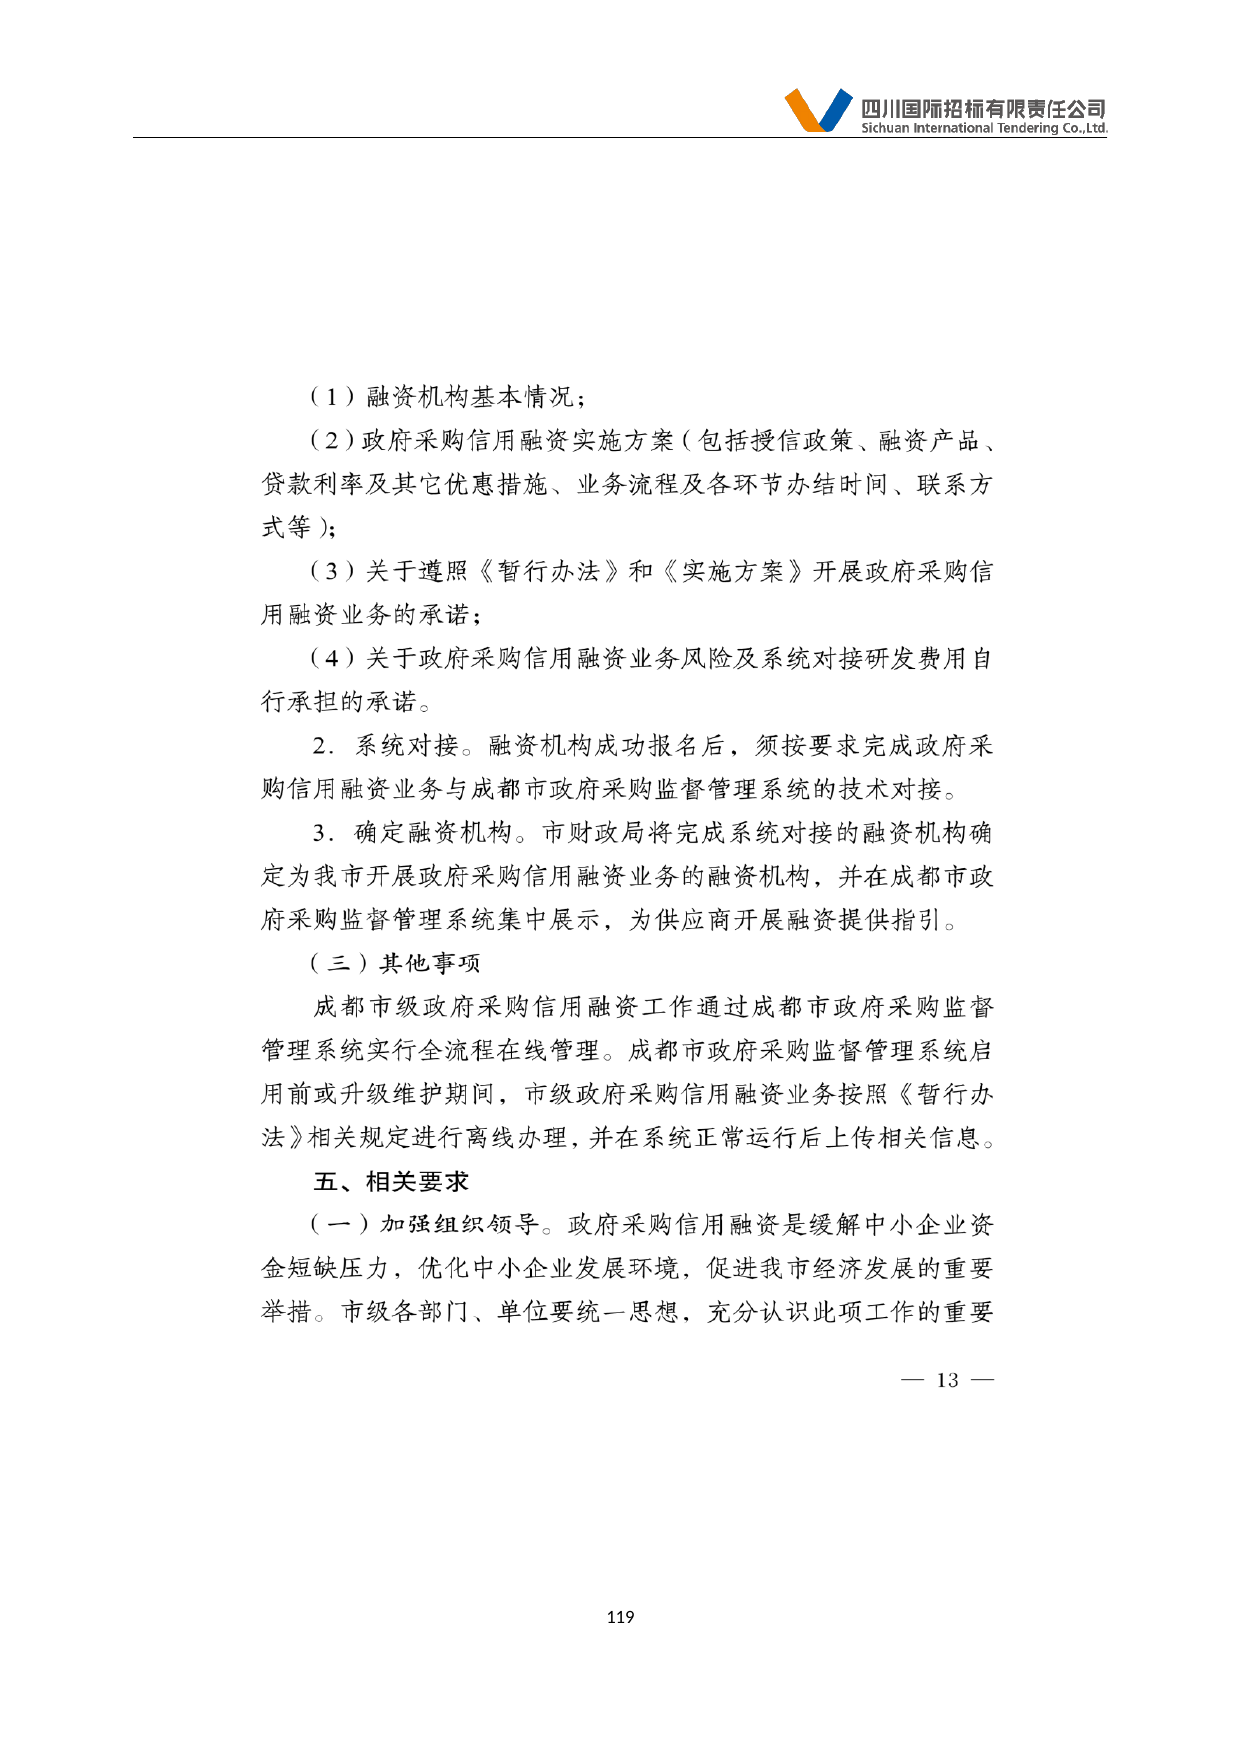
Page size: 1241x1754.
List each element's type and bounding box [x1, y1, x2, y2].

picture [784, 88, 1108, 135]
picture [132, 217, 1119, 1487]
